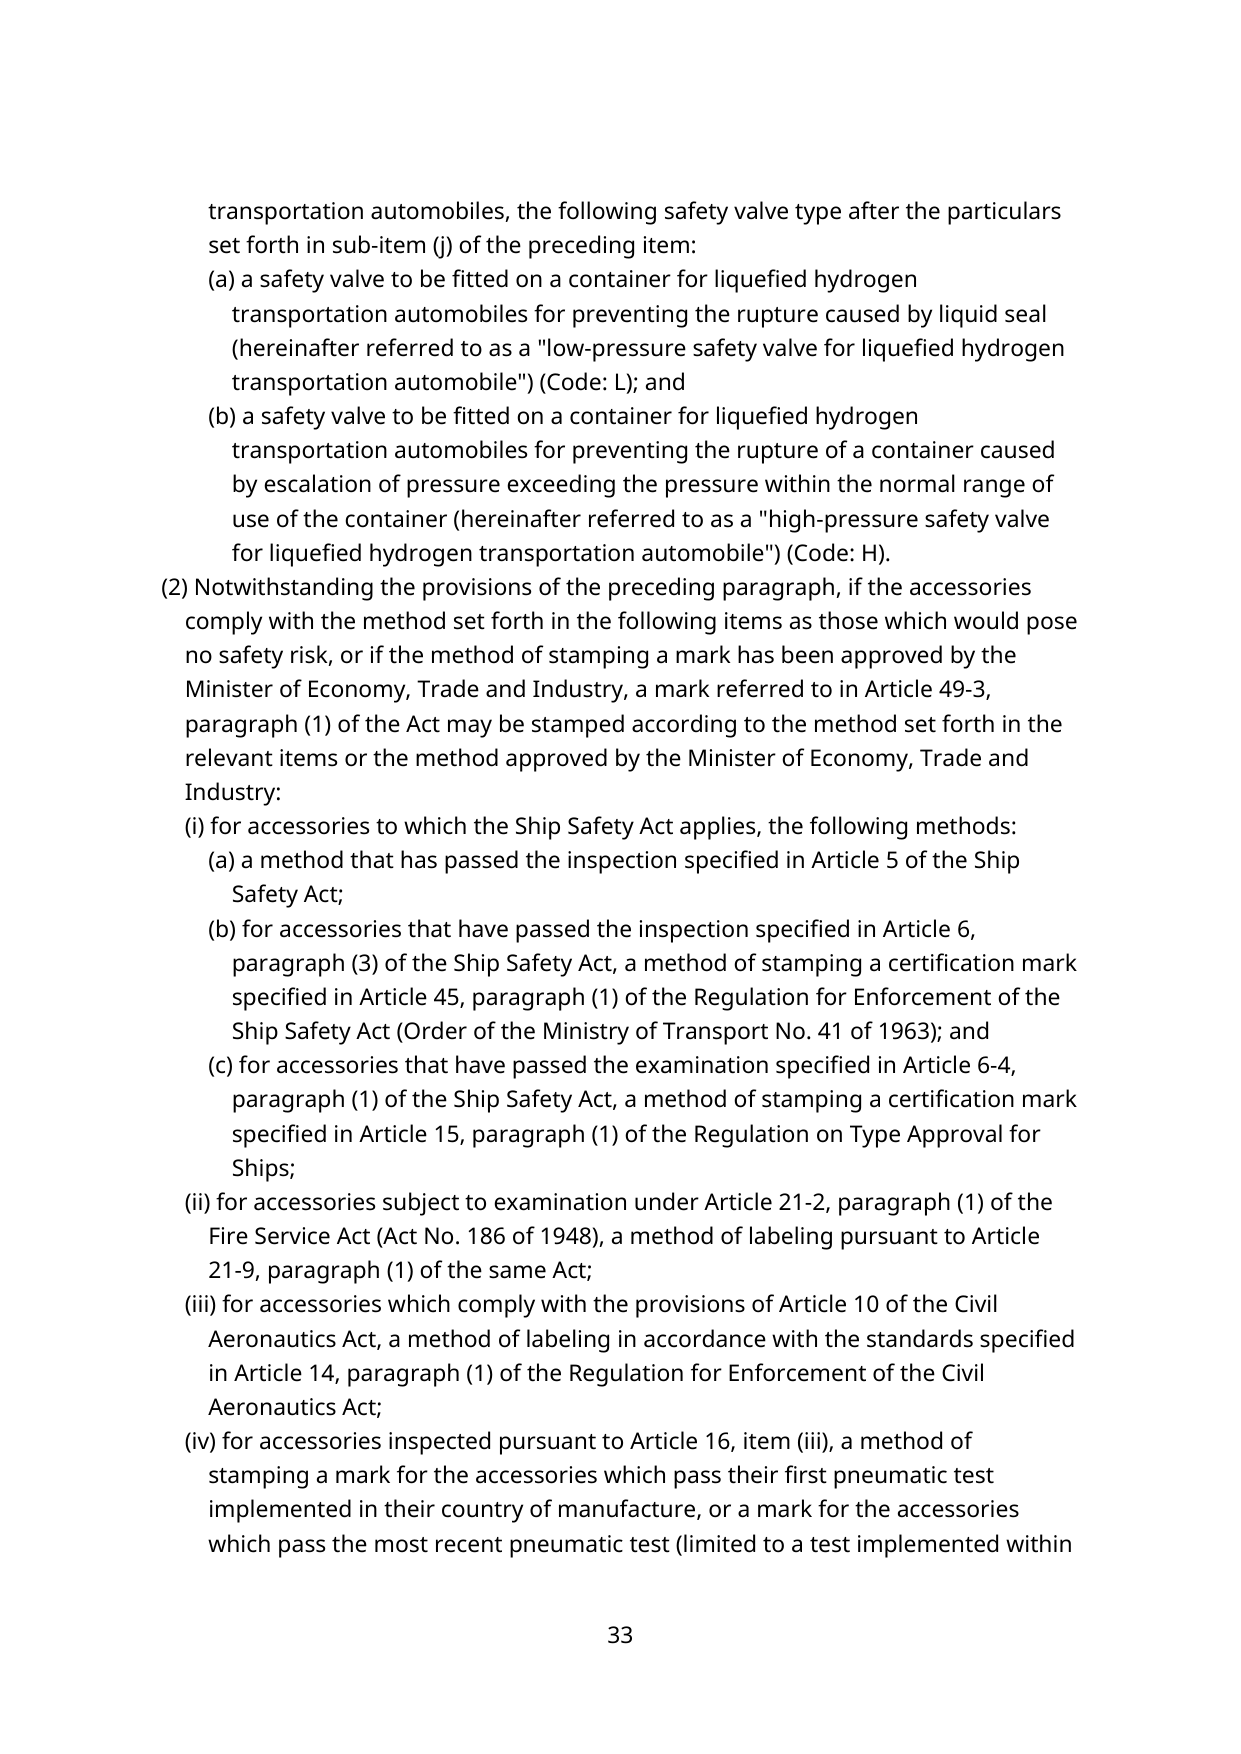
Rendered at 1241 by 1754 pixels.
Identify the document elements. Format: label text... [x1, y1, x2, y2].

text (i) for accessories to which the Ship Safety Act applies, the following methods: [184, 809, 1079, 843]
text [184, 1424, 1079, 1560]
text (c) for accessories that have passed the examination specified in Article 6-4, paragraph (1) of the Ship Safety Act, a method of stamping a certification mark specified in Article 15, paragraph (1) of the Regulation on Type Approval for Ships; [207, 1048, 1079, 1184]
text (ii) for accessories subject to examination under Article 21-2, paragraph (1) of the Fire Service Act (Act No. 186 of 1948), a method of labeling pursuant to Article 21-9, paragraph (1) of the same Act; [184, 1184, 1079, 1287]
text (a) a safety valve to be fitted on a container for liquefied hydrogen transportation automobiles for preventing the rupture caused by liquid seal (hereinafter referred to as a "low-pressure safety valve for liquefied hydrogen transportation automobile") (Code: L); and [207, 262, 1079, 399]
text (a) a method that has passed the inspection specified in Article 5 of the Ship Safety Act; [207, 843, 1079, 911]
text (2) Notwithstanding the provisions of the preceding paragraph, if the accessories comply with the method set forth in the following items as those which would pose no safety risk, or if the method of stamping a mark has been approved by the Minister of Economy, Trade and Industry, a mark referred to in Article 49-3, paragraph (1) of the Act may be stamped according to the method set forth in the relevant items or the method approved by the Minister of Economy, Trade and Industry: [161, 569, 1079, 809]
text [184, 194, 1079, 262]
text (b) for accessories that have passed the inspection specified in Article 6, paragraph (3) of the Ship Safety Act, a method of stamping a certification mark specified in Article 45, paragraph (1) of the Regulation for Enforcement of the Ship Safety Act (Order of the Ministry of Transport No. 41 of 1963); and [207, 911, 1079, 1048]
text (b) a safety valve to be fitted on a container for liquefied hydrogen transportation automobiles for preventing the rupture of a container caused by escalation of pressure exceeding the pressure within the normal range of use of the container (hereinafter referred to as a "high-pressure safety valve for liquefied hydrogen transportation automobile") (Code: H). [207, 399, 1079, 569]
text (iii) for accessories which comply with the provisions of Article 10 of the Civil Aeronautics Act, a method of labeling in accordance with the standards specified in Article 14, paragraph (1) of the Regulation for Enforcement of the Civil Aeronautics Act; [184, 1287, 1079, 1424]
